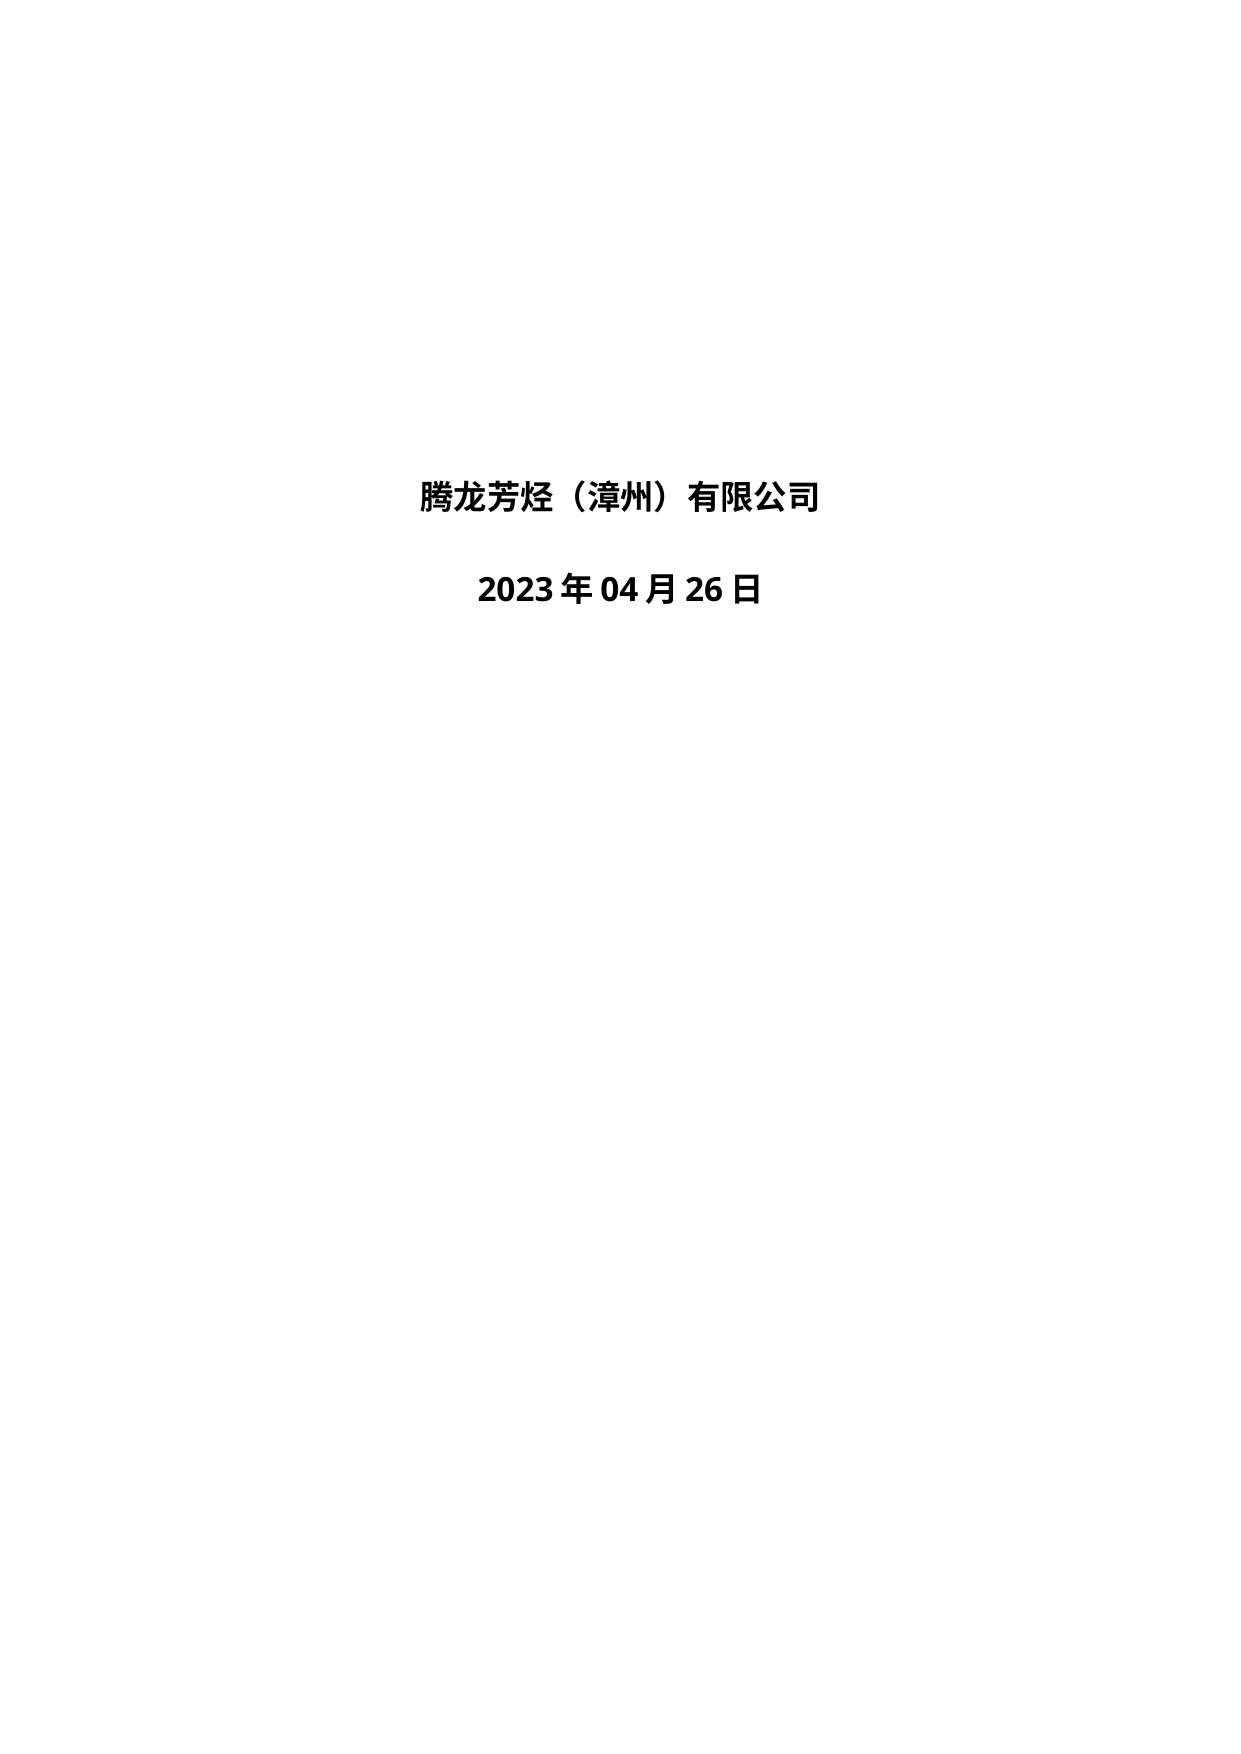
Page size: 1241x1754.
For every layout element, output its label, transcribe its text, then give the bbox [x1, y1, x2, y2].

text 腾龙芳烃（漳州）有限公司 [148, 461, 1092, 529]
text 2023年04月26日 [148, 553, 1092, 621]
